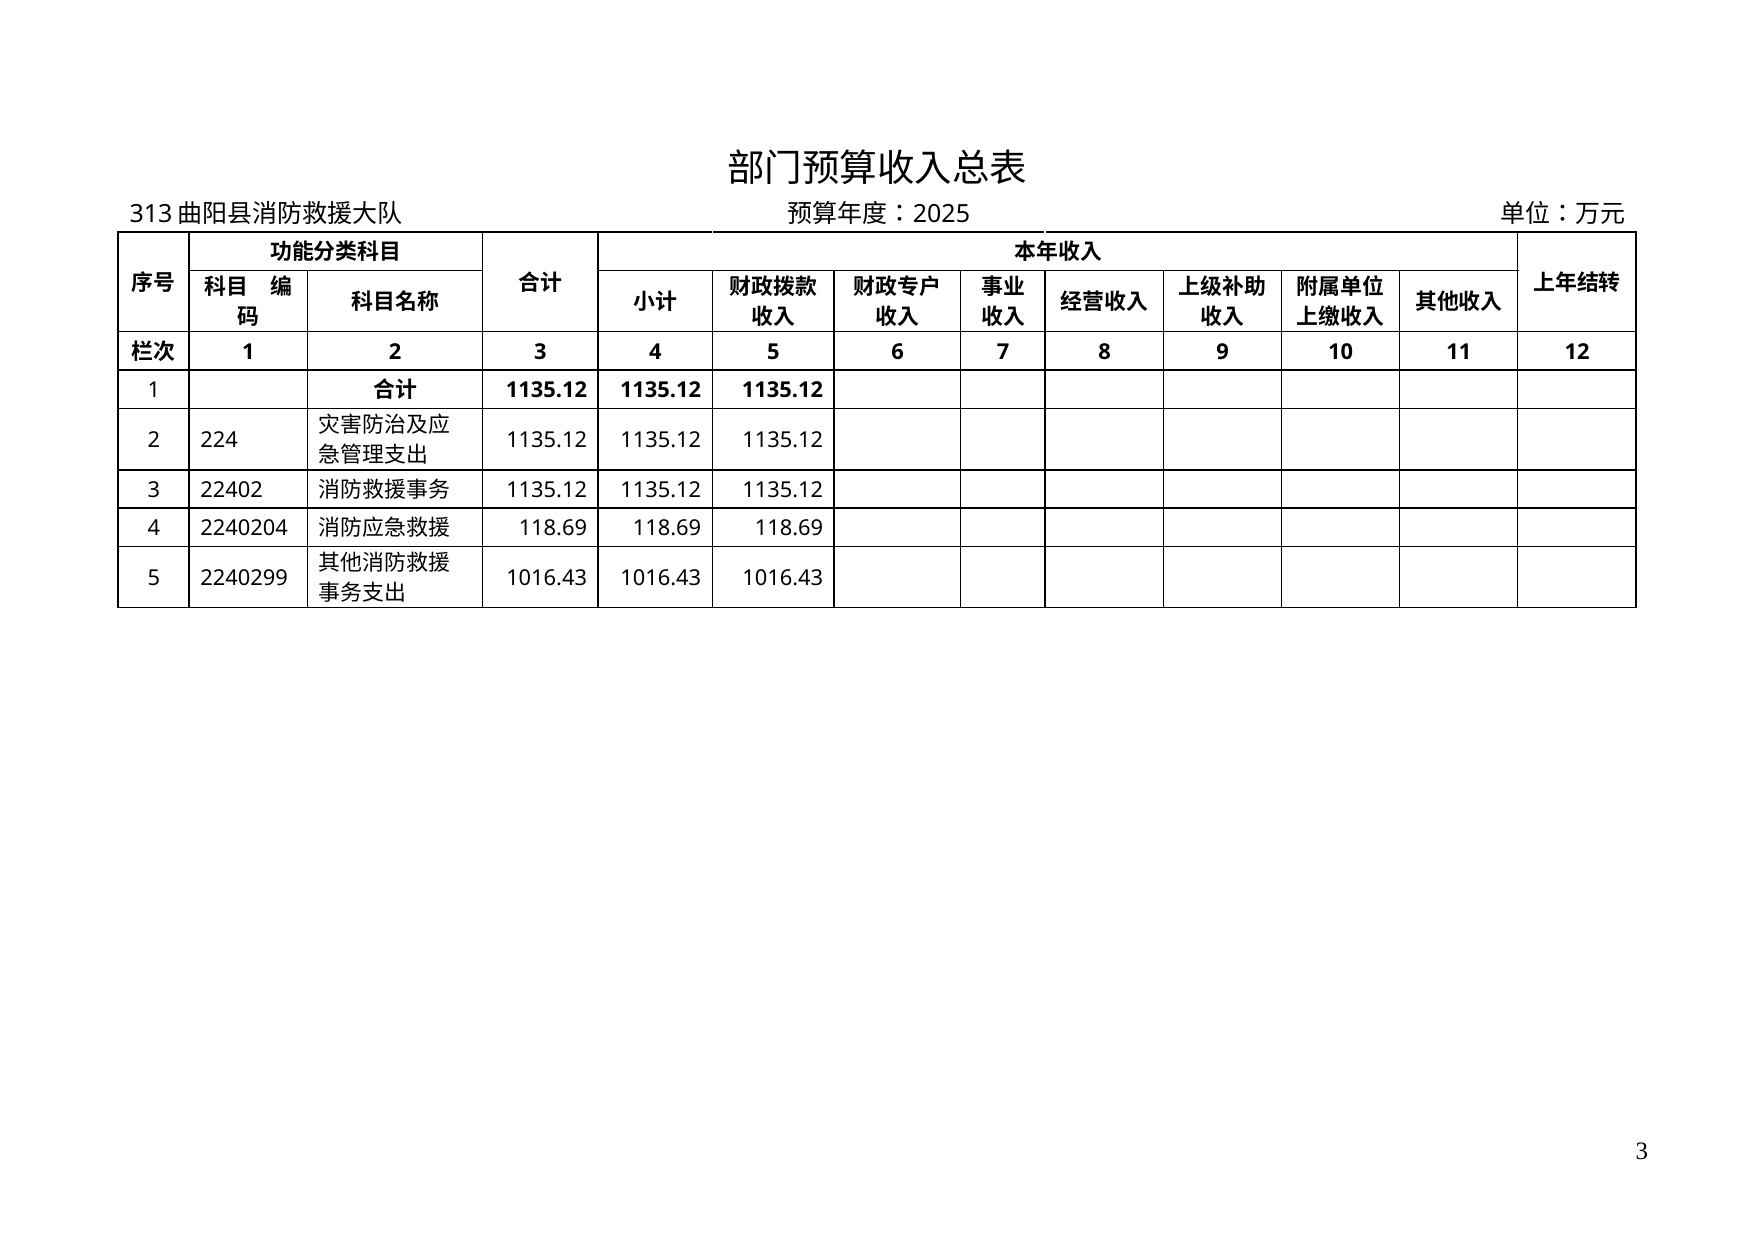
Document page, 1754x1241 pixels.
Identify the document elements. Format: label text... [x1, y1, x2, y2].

table_cell 1135.12 [599, 471, 712, 507]
table_cell [835, 471, 960, 507]
table_cell 科目名称 [308, 271, 482, 331]
table_cell [961, 471, 1044, 507]
table_cell [1400, 409, 1517, 469]
table_cell [835, 371, 960, 408]
table_cell 1135.12 [713, 371, 833, 408]
table_cell [961, 509, 1044, 546]
table_cell [1400, 371, 1517, 408]
table_cell 科目 编码 [190, 271, 307, 331]
table_cell 栏次 [119, 332, 188, 369]
table_cell 12 [1518, 332, 1635, 369]
table_cell 3 [483, 332, 597, 369]
table_cell 1135.12 [483, 471, 597, 507]
table_cell 2 [119, 409, 188, 469]
table_cell 1135.12 [713, 409, 833, 469]
table_cell [1046, 409, 1163, 469]
table_cell 1135.12 [599, 371, 712, 408]
table_cell 1135.12 [483, 371, 597, 408]
table_cell [1164, 547, 1281, 607]
table_cell [1400, 471, 1517, 507]
table_cell [1518, 371, 1635, 408]
table_header 313曲阳县消防救援大队 [119, 195, 712, 231]
table_cell [1518, 471, 1635, 507]
table_cell [835, 409, 960, 469]
table_cell 22402 [190, 471, 307, 507]
table_cell 附属单位上缴收入 [1282, 271, 1399, 331]
table_cell 1135.12 [713, 471, 833, 507]
table_cell [1518, 409, 1635, 469]
table_cell [835, 547, 960, 607]
table_header 单位：万元 [1046, 195, 1635, 231]
table_cell 其他收入 [1400, 271, 1517, 331]
table_cell 1016.43 [713, 547, 833, 607]
table_cell [1518, 547, 1635, 607]
table_cell [1046, 371, 1163, 408]
table_cell 财政拨款 收入 [713, 271, 833, 331]
table_cell [1164, 509, 1281, 546]
table_cell 1135.12 [483, 409, 597, 469]
table_cell 上年结转 [1518, 233, 1635, 331]
table_cell [1400, 547, 1517, 607]
table_cell 灾害防治及应急管理支出 [308, 409, 482, 469]
table_cell [1282, 547, 1399, 607]
table_header 预算年度：2025 [713, 195, 1044, 231]
table_cell 合计 [308, 371, 482, 408]
table_cell [1046, 509, 1163, 546]
table_cell 11 [1400, 332, 1517, 369]
table_cell 经营收入 [1046, 271, 1163, 331]
table_cell 4 [599, 332, 712, 369]
table_cell [1400, 509, 1517, 546]
table_cell 事业收入 [961, 271, 1044, 331]
table_cell 10 [1282, 332, 1399, 369]
table_cell 9 [1164, 332, 1281, 369]
table_cell [1164, 409, 1281, 469]
table_cell 功能分类科目 [190, 233, 482, 270]
table_cell 5 [119, 547, 188, 607]
table_cell [1282, 409, 1399, 469]
table_cell [1164, 371, 1281, 408]
table_cell 消防应急救援 [308, 509, 482, 546]
table_cell 118.69 [599, 509, 712, 546]
table_cell 2240299 [190, 547, 307, 607]
table_cell [1164, 471, 1281, 507]
table_cell 2240204 [190, 509, 307, 546]
table_cell [1282, 471, 1399, 507]
table_cell [961, 409, 1044, 469]
table_cell 224 [190, 409, 307, 469]
table_cell 1 [119, 371, 188, 408]
table_cell [1282, 371, 1399, 408]
table_cell 2 [308, 332, 482, 369]
table_cell [1282, 509, 1399, 546]
table_cell [190, 371, 307, 408]
table_cell 上级补助收入 [1164, 271, 1281, 331]
table_cell 小计 [599, 271, 712, 331]
table_cell 1 [190, 332, 307, 369]
table_cell 1016.43 [483, 547, 597, 607]
table_cell 118.69 [483, 509, 597, 546]
table_cell 1135.12 [599, 409, 712, 469]
text 部门预算收入总表 [106, 142, 1648, 193]
table_cell 6 [835, 332, 960, 369]
table_cell 1016.43 [599, 547, 712, 607]
table_cell 合计 [483, 233, 597, 331]
table_cell [961, 371, 1044, 408]
table_cell 118.69 [713, 509, 833, 546]
table_cell 其他消防救援事务支出 [308, 547, 482, 607]
table_cell 本年收入 [599, 233, 1517, 270]
table_cell 消防救援事务 [308, 471, 482, 507]
table_cell [961, 547, 1044, 607]
table_cell 财政专户 收入 [835, 271, 960, 331]
table_cell 序号 [119, 233, 188, 331]
table_cell [1046, 471, 1163, 507]
table_cell 7 [961, 332, 1044, 369]
table_cell [835, 509, 960, 546]
table_cell 8 [1046, 332, 1163, 369]
table_cell 5 [713, 332, 833, 369]
table_cell [1518, 509, 1635, 546]
table_cell 3 [119, 471, 188, 507]
table_cell 4 [119, 509, 188, 546]
table_cell [1046, 547, 1163, 607]
